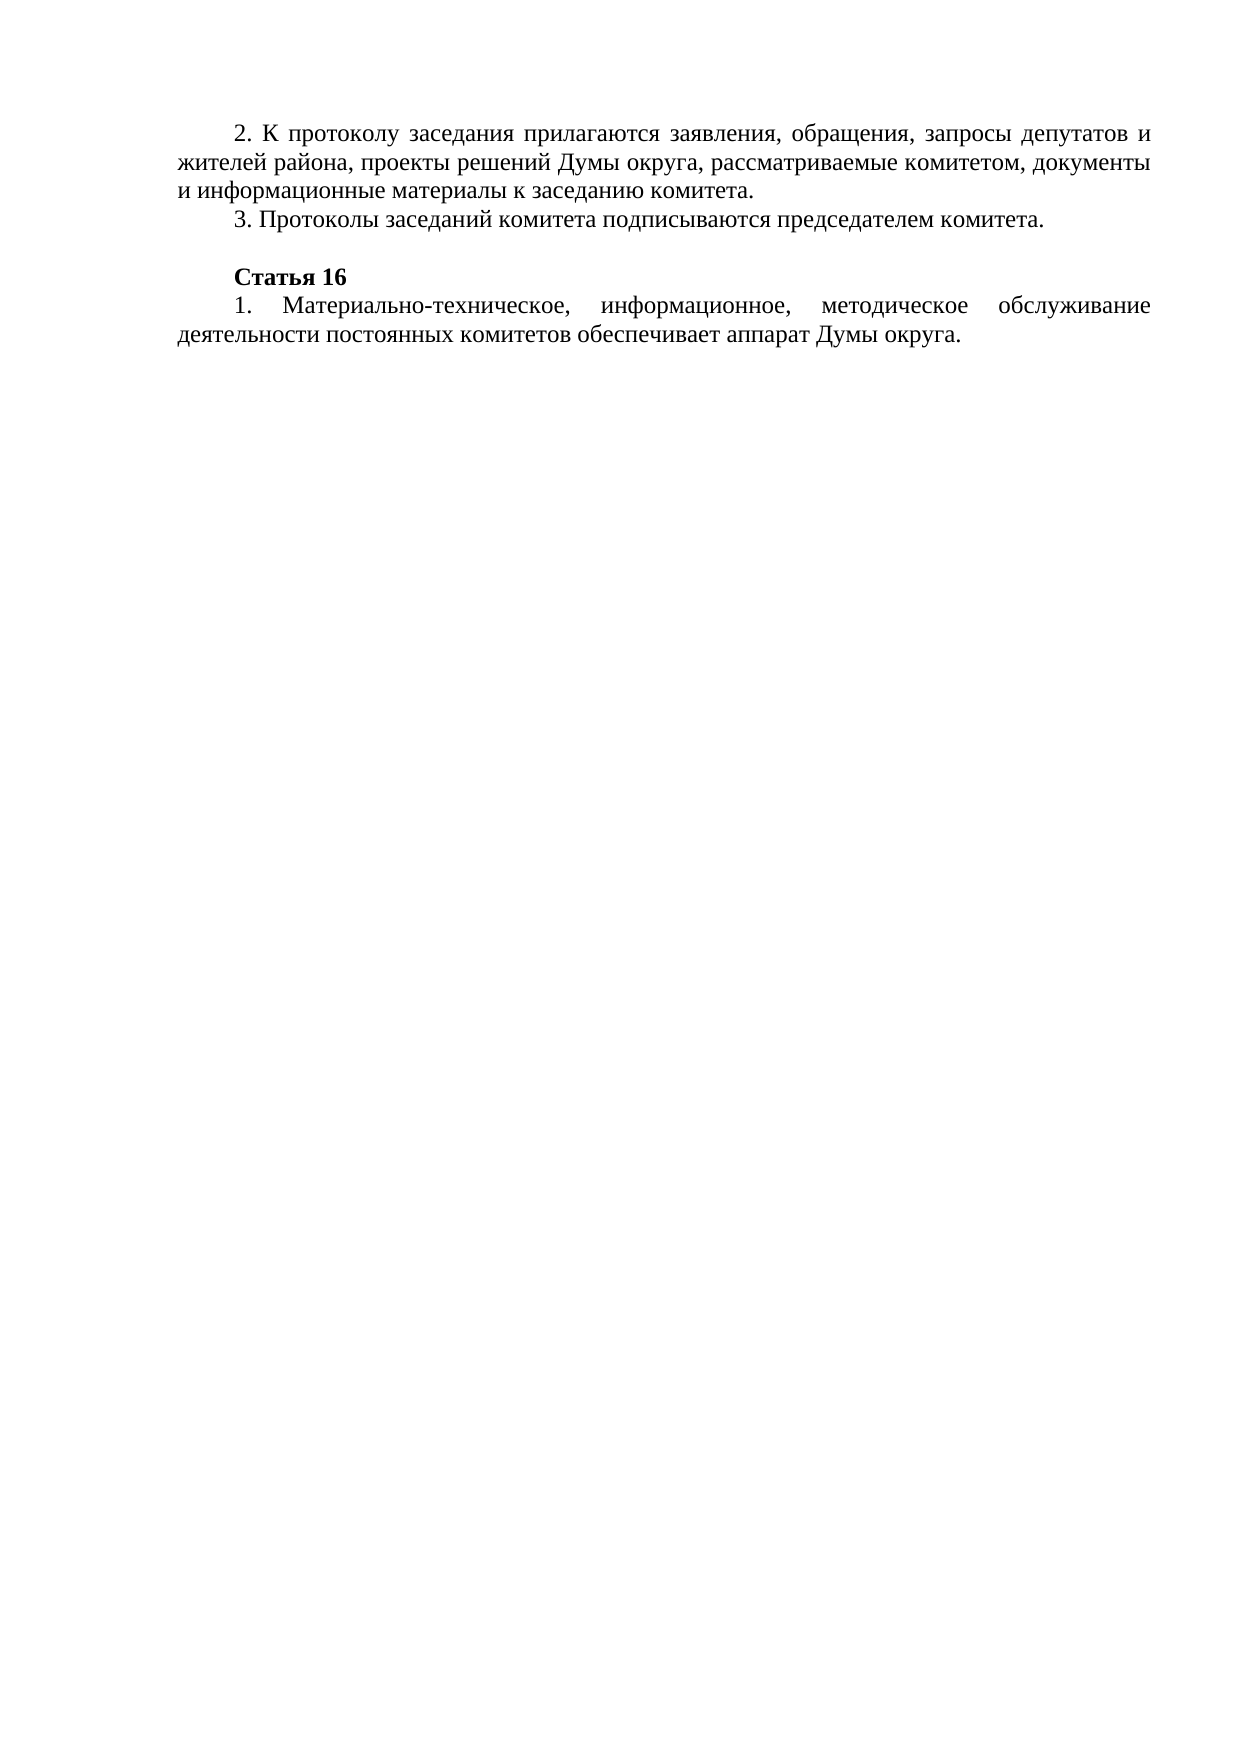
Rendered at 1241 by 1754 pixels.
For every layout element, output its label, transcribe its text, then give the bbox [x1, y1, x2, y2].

text 3. Протоколы заседаний комитета подписываются председателем комитета. [177, 204, 1152, 233]
text Статья 16 [177, 262, 1152, 291]
text 1. Материально-техническое, информационное, методическое обслуживание деятельности постоянных комитетов обеспечивает аппарат Думы округа. [177, 291, 1152, 348]
text 2. К протоколу заседания прилагаются заявления, обращения, запросы депутатов и жителей района, проекты решений Думы округа, рассматриваемые комитетом, документы и информационные материалы к заседанию комитета. [177, 118, 1152, 204]
